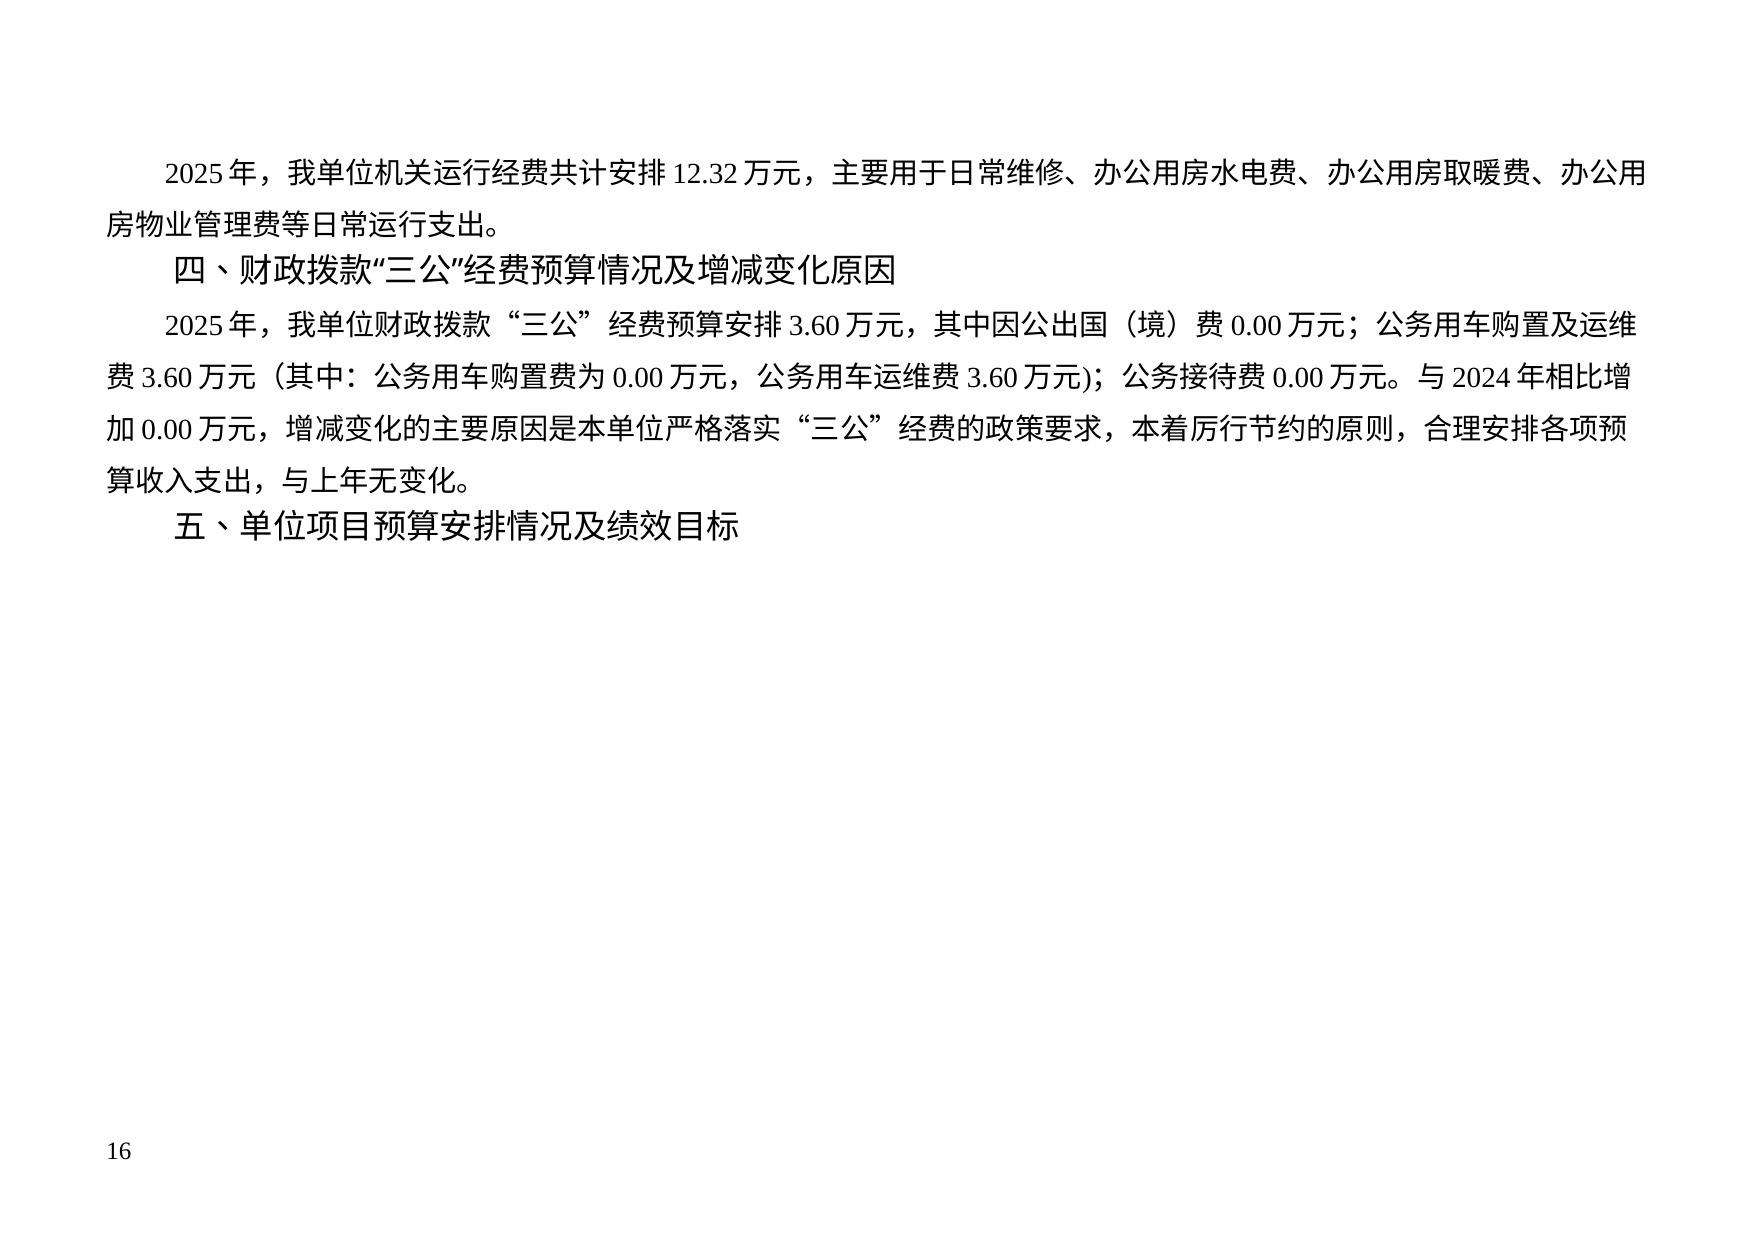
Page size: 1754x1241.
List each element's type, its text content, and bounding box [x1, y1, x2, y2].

text 五、单位项目预算安排情况及绩效目标 [106, 503, 1648, 548]
text 2025年，我单位财政拨款“三公”经费预算安排3.60万元，其中因公出国（境）费0.00万元；公务用车购置及运维费3.60万元（其中：公务用车购置费为0.00万元，公务用车运维费3.60万元)；公务接待费0.00万元。与2024年相比增加0.00万元，增减变化的主要原因是本单位严格落实“三公”经费的政策要求，本着厉行节约的原则，合理安排各项预算收入支出，与上年无变化。 [106, 293, 1648, 502]
text 四、财政拨款“三公”经费预算情况及增减变化原因 [106, 247, 1648, 292]
text 2025年，我单位机关运行经费共计安排12.32万元，主要用于日常维修、办公用房水电费、办公用房取暖费、办公用房物业管理费等日常运行支出。 [106, 142, 1648, 246]
